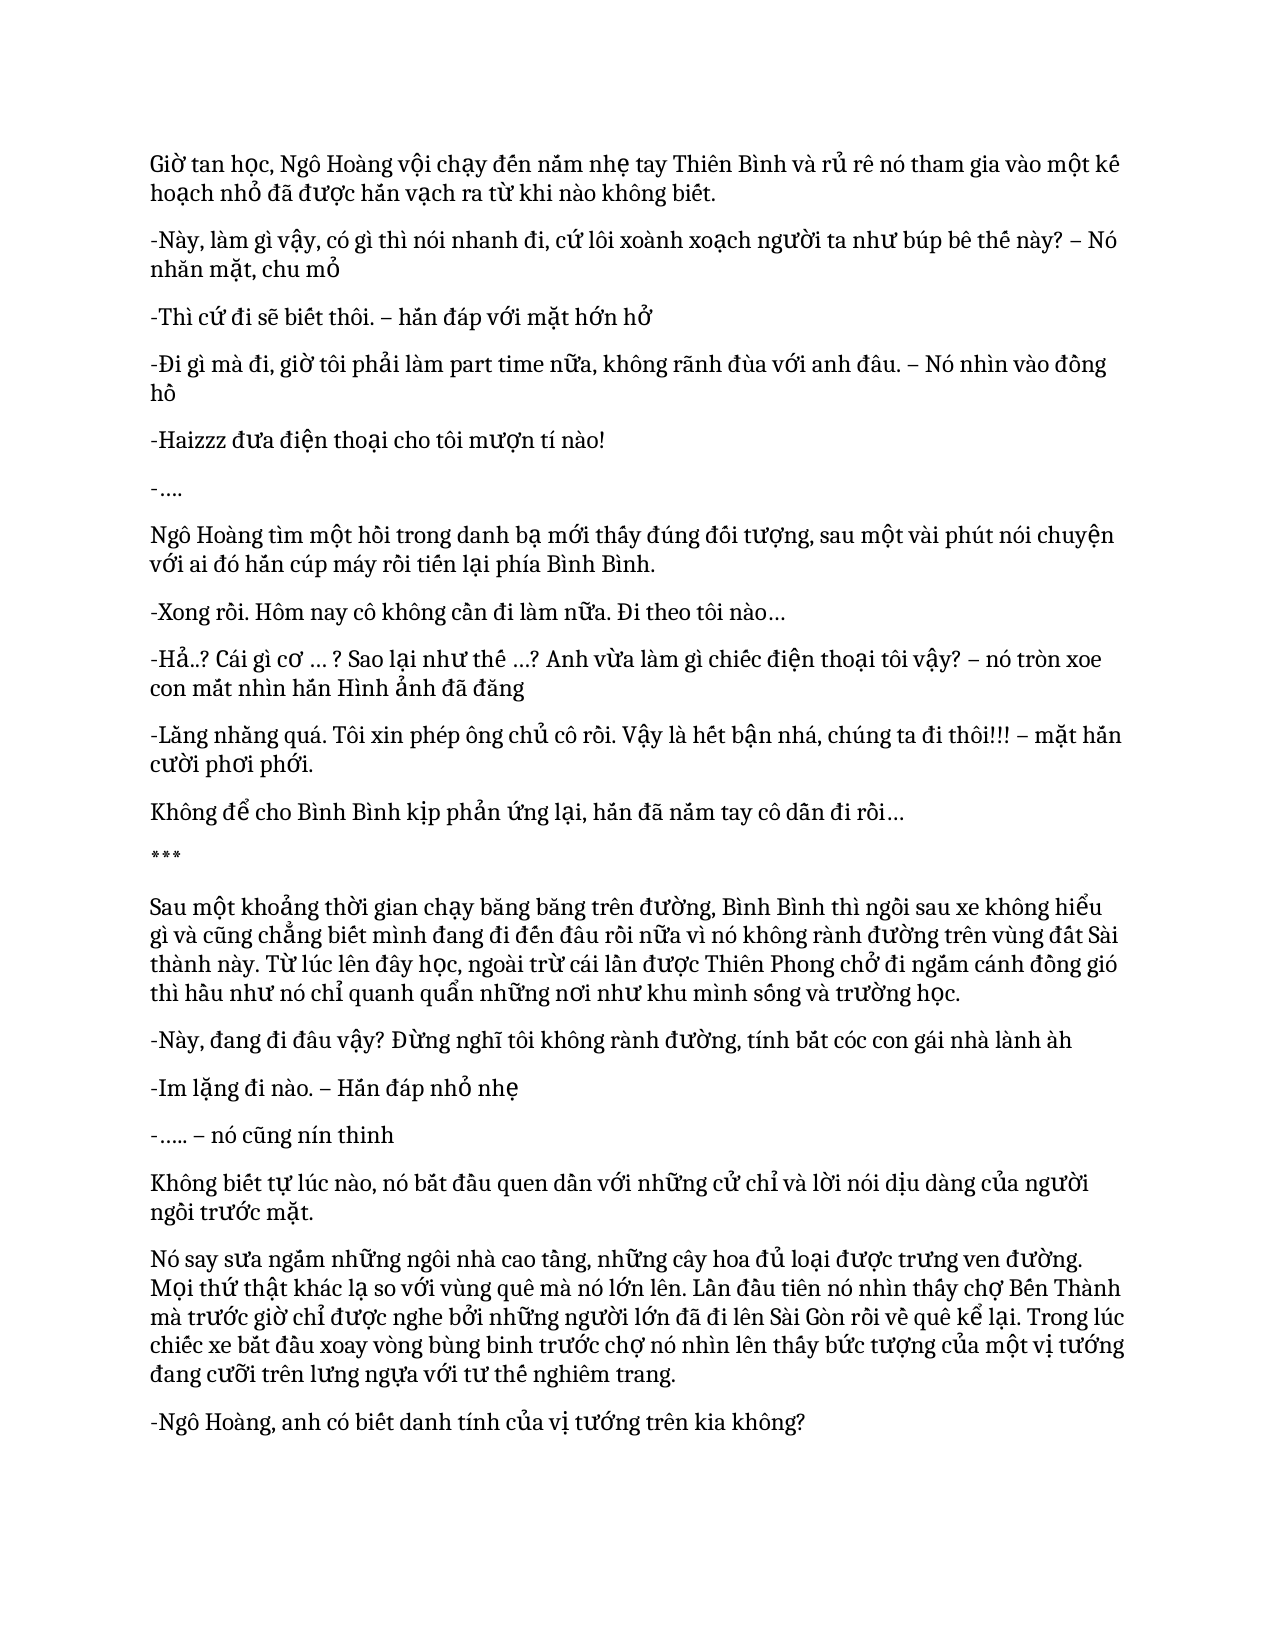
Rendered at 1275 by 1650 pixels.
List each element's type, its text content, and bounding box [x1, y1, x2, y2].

text -Này, làm gì vậy, có gì thì nói nhanh đi, cứ lôi xoành xoạch người ta như búp bê thế này? – Nó nhăn mặt, chu mỏ [150, 226, 1125, 284]
text -Đi gì mà đi, giờ tôi phải làm part time nữa, không rãnh đùa với anh đâu. – Nó nhìn vào đồng hồ [150, 350, 1125, 407]
text -Haizzz đưa điện thoại cho tôi mượn tí nào! [150, 426, 1125, 455]
text -….. – nó cũng nín thinh [150, 1121, 1125, 1150]
text -Lằng nhằng quá. Tôi xin phép ông chủ cô rồi. Vậy là hết bận nhá, chúng ta đi thôi!!! – mặt hắn cười phơi phới. [150, 721, 1125, 779]
text Nó say sưa ngắm những ngôi nhà cao tầng, những cây hoa đủ loại được trưng ven đường. Mọi thứ thật khác lạ so với vùng quê mà nó lớn lên. Lần đầu tiên nó nhìn thấy chợ Bến Thành mà trước giờ chỉ được nghe bởi những người lớn đã đi lên Sài Gòn rồi về quê kể lại. Trong lúc chiếc xe bắt đầu xoay vòng bùng binh trước chợ nó nhìn lên thấy bức tượng của một vị tướng đang cưỡi trên lưng ngựa với tư thế nghiêm trang. [150, 1245, 1125, 1389]
text -Này, đang đi đâu vậy? Đừng nghĩ tôi không rành đường, tính bắt cóc con gái nhà lành àh [150, 1026, 1125, 1055]
text -Im lặng đi nào. – Hắn đáp nhỏ nhẹ [150, 1074, 1125, 1102]
text *** [150, 845, 1125, 874]
text Giờ tan học, Ngô Hoàng vội chạy đến nắm nhẹ tay Thiên Bình và rủ rê nó tham gia vào một kế hoạch nhỏ đã được hắn vạch ra từ khi nào không biết. [150, 150, 1125, 207]
text -Xong rồi. Hôm nay cô không cần đi làm nữa. Đi theo tôi nào… [150, 597, 1125, 626]
text Không để cho Bình Bình kịp phản ứng lại, hắn đã nắm tay cô dẫn đi rồi… [150, 797, 1125, 826]
text -Hả..? Cái gì cơ … ? Sao lại như thế …? Anh vừa làm gì chiếc điện thoại tôi vậy? – nó tròn xoe con mắt nhìn hắn Hình ảnh đã đăng [150, 645, 1125, 702]
text -Ngô Hoàng, anh có biết danh tính của vị tướng trên kia không? [150, 1407, 1125, 1436]
text -…. [150, 474, 1125, 502]
text -Thì cứ đi sẽ biết thôi. – hắn đáp với mặt hớn hở [150, 302, 1125, 331]
text Không biết tự lúc nào, nó bắt đầu quen dần với những cử chỉ và lời nói dịu dàng của người ngồi trước mặt. [150, 1169, 1125, 1226]
text Ngô Hoàng tìm một hồi trong danh bạ mới thấy đúng đối tượng, sau một vài phút nói chuyện với ai đó hắn cúp máy rồi tiến lại phía Bình Bình. [150, 521, 1125, 579]
text Sau một khoảng thời gian chạy băng băng trên đường, Bình Bình thì ngồi sau xe không hiểu gì và cũng chẳng biết mình đang đi đến đâu rồi nữa vì nó không rành đường trên vùng đất Sài thành này. Từ lúc lên đây học, ngoài trừ cái lần được Thiên Phong chở đi ngắm cánh đồng gió thì hầu như nó chỉ quanh quẩn những nơi như khu mình sống và trường học. [150, 892, 1125, 1007]
